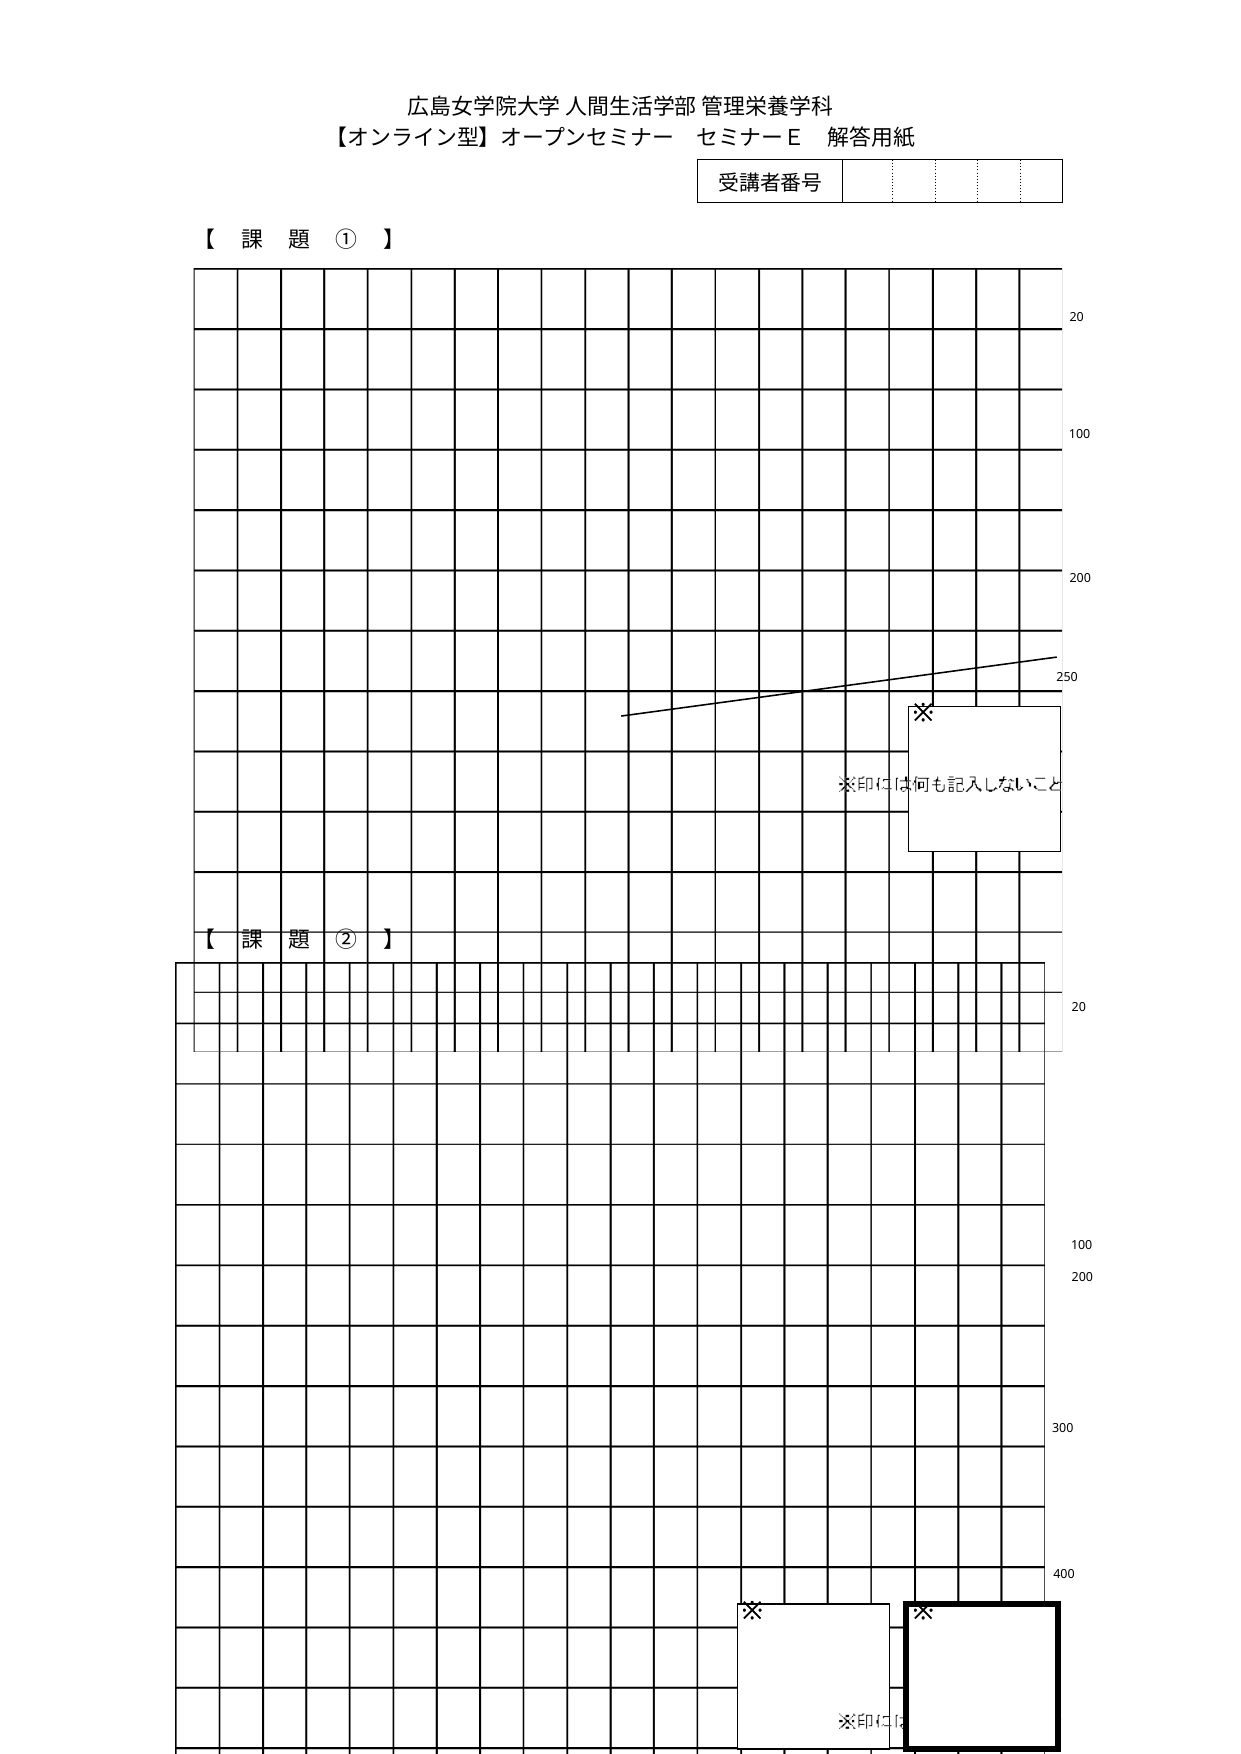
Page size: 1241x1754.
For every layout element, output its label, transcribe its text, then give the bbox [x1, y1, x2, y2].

picture [175, 268, 1100, 1754]
text 【課題②】 [193, 907, 1047, 968]
text 【課題➀】 [193, 207, 1047, 268]
